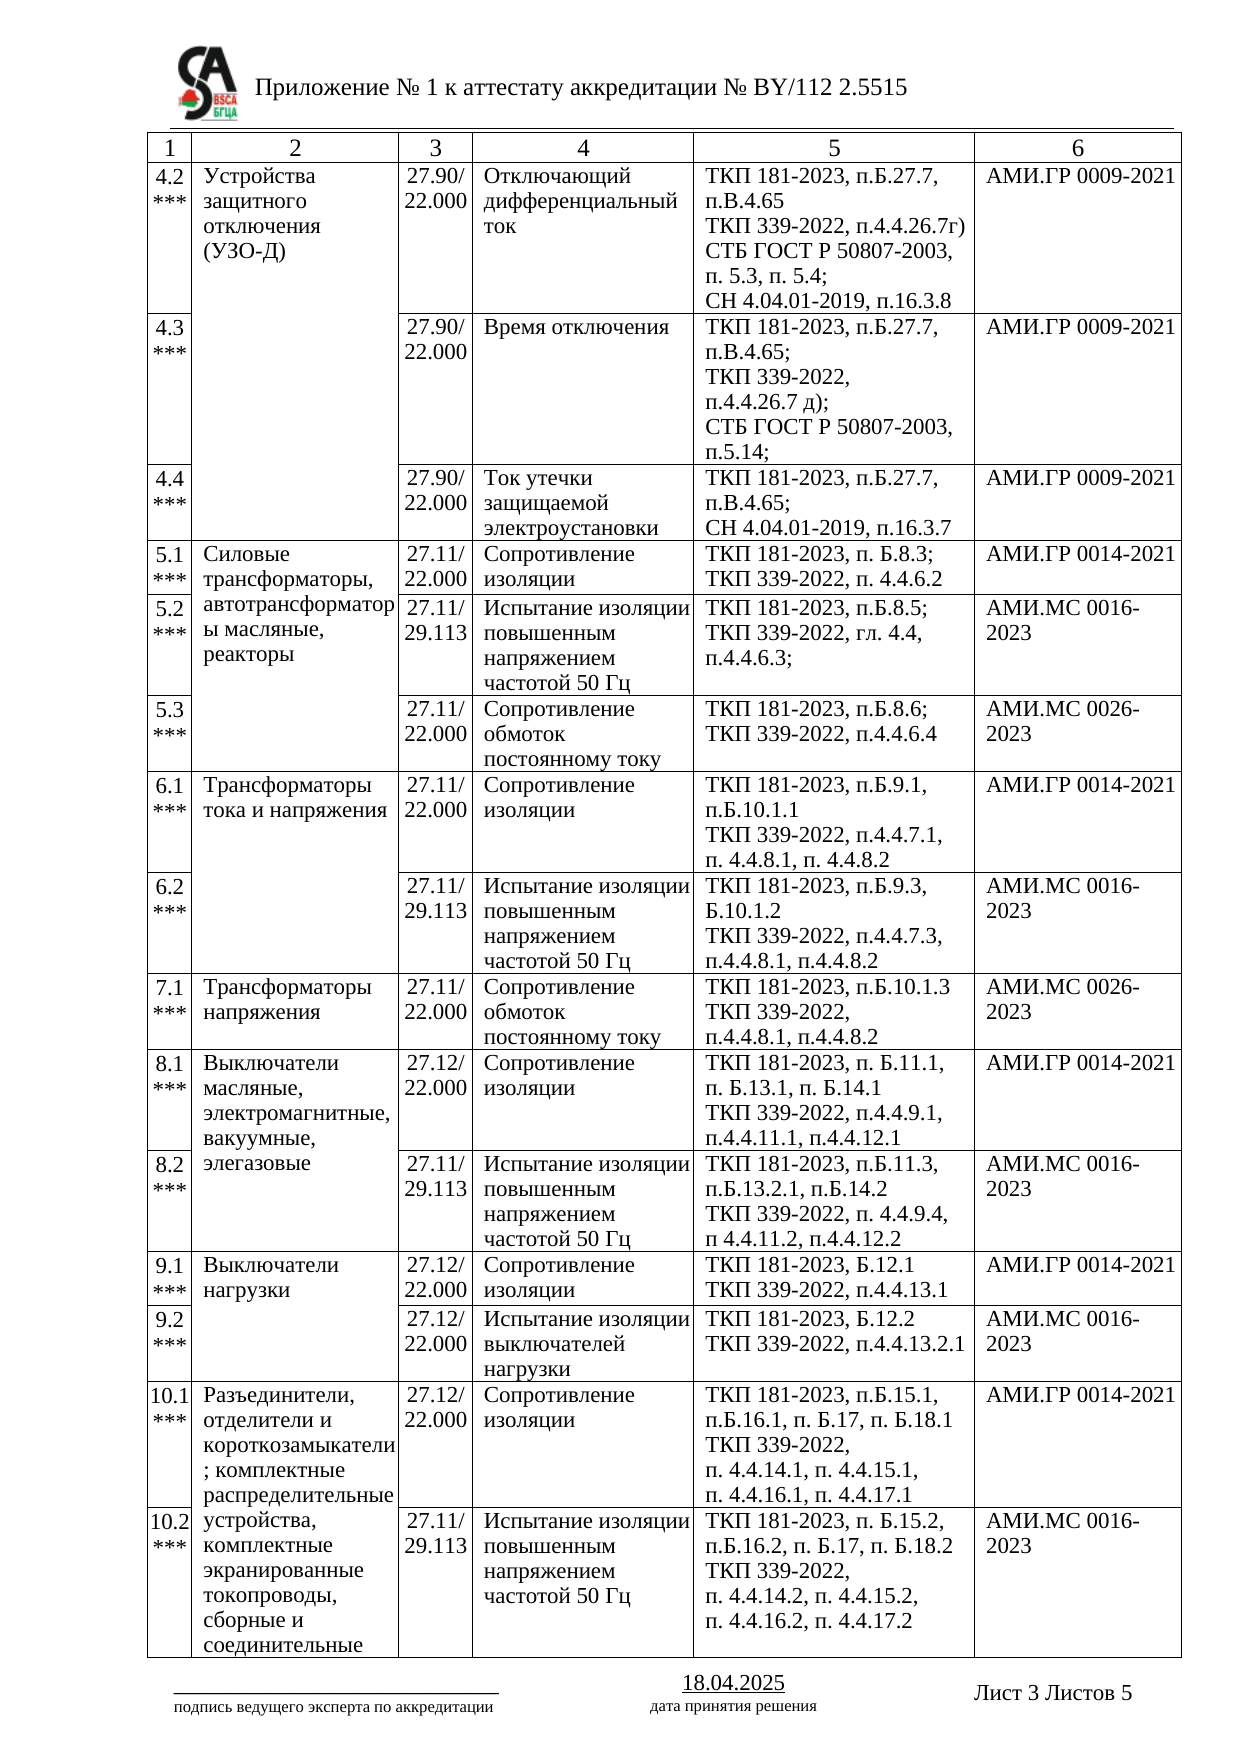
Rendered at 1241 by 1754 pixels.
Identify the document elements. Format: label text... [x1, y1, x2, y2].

table_cell 4.3 *** [148, 314, 191, 464]
table_cell 27.12/ 22.000 [399, 1382, 472, 1507]
table_cell ТКП 181-2023, п.Б.8.6; ТКП 339-2022, п.4.4.6.4 [694, 696, 974, 771]
table_cell АМИ.ГР 0014-2021 [975, 1382, 1181, 1507]
table_header 1 [148, 133, 191, 162]
table_cell 27.90/ 22.000 [399, 465, 472, 540]
table_cell АМИ.ГР 0009-2021 [975, 314, 1181, 464]
table_cell Время отключения [473, 314, 693, 464]
table_cell АМИ.МС 0016-2023 [975, 595, 1181, 695]
table_cell Испытание изоляции выключателей нагрузки [473, 1306, 693, 1381]
table_cell 9.1 *** [148, 1252, 191, 1305]
table_cell 4.2 *** [148, 163, 191, 313]
table_cell ТКП 181-2023, п. Б.11.1, п. Б.13.1, п. Б.14.1 ТКП 339-2022, п.4.4.9.1, п.4.4.11.1, п.4.4.12.1 [694, 1050, 974, 1150]
table_cell Устройства защитного отключения (УЗО-Д) [192, 163, 398, 540]
table_cell 10.1 *** [148, 1382, 191, 1507]
table_cell 27.12/ 22.000 [399, 1252, 472, 1305]
table_cell АМИ.ГР 0014-2021 [975, 1050, 1181, 1150]
table_cell Сопротивление изоляции [473, 1252, 693, 1305]
table_cell 27.90/ 22.000 [399, 163, 472, 313]
table_cell ТКП 181-2023, п.Б.27.7, п.В.4.65; СН 4.04.01-2019, п.16.3.7 [694, 465, 974, 540]
table_cell АМИ.МС 0026-2023 [975, 974, 1181, 1049]
table_cell Сопротивление обмоток постоянному току [473, 974, 693, 1049]
table_cell Сопротивление изоляции [473, 1050, 693, 1150]
table_cell ТКП 181-2023, Б.12.2 ТКП 339-2022, п.4.4.13.2.1 [694, 1306, 974, 1381]
table_cell Силовые трансформаторы, автотрансформаторы масляные, реакторы [192, 541, 398, 771]
picture [177, 44, 239, 121]
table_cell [694, 1508, 974, 1657]
table_cell Испытание изоляции повышенным напряжением частотой 50 Гц [473, 595, 693, 695]
table_cell АМИ.МС 0016-2023 [975, 1508, 1181, 1657]
table_cell АМИ.МС 0026-2023 [975, 696, 1181, 771]
table_cell 9.2 *** [148, 1306, 191, 1381]
table_cell 27.11/ 22.000 [399, 772, 472, 872]
table_cell Выключатели нагрузки [192, 1252, 398, 1381]
table_cell Сопротивление изоляции [473, 541, 693, 594]
table_cell ТКП 181-2023, п.Б.27.7, п.В.4.65; ТКП 339-2022, п.4.4.26.7 д); СТБ ГОСТ Р 50807-2003, п.5.14; [694, 314, 974, 464]
table_cell ТКП 181-2023, Б.12.1 ТКП 339-2022, п.4.4.13.1 [694, 1252, 974, 1305]
table_cell Ток утечки защищаемой электроустановки [473, 465, 693, 540]
table_cell 5.1 *** [148, 541, 191, 594]
table_cell ТКП 181-2023, п.Б.15.1, п.Б.16.1, п. Б.17, п. Б.18.1 ТКП 339-2022, п. 4.4.14.1, п. 4.4.15.1, п. 4.4.16.1, п. 4.4.17.1 [694, 1382, 974, 1507]
table_cell АМИ.МС 0016-2023 [975, 1151, 1181, 1251]
table_cell АМИ.ГР 0014-2021 [975, 772, 1181, 872]
table_cell 27.12/ 22.000 [399, 1306, 472, 1381]
table_cell АМИ.МС 0016-2023 [975, 873, 1181, 973]
table_cell 27.12/ 22.000 [399, 1050, 472, 1150]
table_cell 27.11/ 29.113 [399, 1508, 472, 1657]
table_header 6 [975, 133, 1181, 162]
table_cell Трансформаторы тока и напряжения [192, 772, 398, 973]
table_cell 10.2 *** [148, 1508, 191, 1657]
table_cell Испытание изоляции повышенным напряжением частотой 50 Гц [473, 1151, 693, 1251]
table_cell ТКП 181-2023, п.Б.10.1.3 ТКП 339-2022, п.4.4.8.1, п.4.4.8.2 [694, 974, 974, 1049]
table_cell 6.1 *** [148, 772, 191, 872]
table_cell Испытание изоляции повышенным напряжением частотой 50 Гц [473, 873, 693, 973]
table_cell ТКП 181-2023, п.Б.27.7, п.В.4.65 ТКП 339-2022, п.4.4.26.7г) СТБ ГОСТ Р 50807-2003, п. 5.3, п. 5.4; СН 4.04.01-2019, п.16.3.8 [694, 163, 974, 313]
table_cell 5.3 *** [148, 696, 191, 771]
table_cell Сопротивление обмоток постоянному току [473, 696, 693, 771]
table_cell 6.2 *** [148, 873, 191, 973]
table_cell ТКП 181-2023, п.Б.8.5; ТКП 339-2022, гл. 4.4, п.4.4.6.3; [694, 595, 974, 695]
table_cell Сопротивление изоляции [473, 1382, 693, 1507]
table_cell 27.11/ 29.113 [399, 595, 472, 695]
table_cell 27.11/ 22.000 [399, 974, 472, 1049]
table_cell 7.1 *** [148, 974, 191, 1049]
table_cell ТКП 181-2023, п.Б.9.3, Б.10.1.2 ТКП 339-2022, п.4.4.7.3, п.4.4.8.1, п.4.4.8.2 [694, 873, 974, 973]
table_cell АМИ.МС 0016-2023 [975, 1306, 1181, 1381]
table_cell Трансформаторы напряжения [192, 974, 398, 1049]
table_cell 27.11/ 22.000 [399, 541, 472, 594]
table_cell АМИ.ГР 0014-2021 [975, 1252, 1181, 1305]
table_cell 27.11/ 29.113 [399, 1151, 472, 1251]
table_cell 27.11/ 22.000 [399, 696, 472, 771]
table_cell 4.4 *** [148, 465, 191, 540]
table_cell 5.2 *** [148, 595, 191, 695]
table_cell Выключатели масляные, электромагнитные, вакуумные, элегазовые [192, 1050, 398, 1251]
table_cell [473, 1508, 693, 1657]
table_cell 8.2 *** [148, 1151, 191, 1251]
table_header 4 [473, 133, 693, 162]
table_cell ТКП 181-2023, п.Б.9.1, п.Б.10.1.1 ТКП 339-2022, п.4.4.7.1, п. 4.4.8.1, п. 4.4.8.2 [694, 772, 974, 872]
table_cell АМИ.ГР 0014-2021 [975, 541, 1181, 594]
table_cell АМИ.ГР 0009-2021 [975, 163, 1181, 313]
table_cell ТКП 181-2023, п.Б.11.3, п.Б.13.2.1, п.Б.14.2 ТКП 339-2022, п. 4.4.9.4, п 4.4.11.2, п.4.4.12.2 [694, 1151, 974, 1251]
table_cell 27.11/ 29.113 [399, 873, 472, 973]
table_cell Сопротивление изоляции [473, 772, 693, 872]
table_cell Разъединители, отделители и короткозамыкатели; комплектные распределительные устройства, комплектные экранированные токопроводы, сборные и соединительные шины [192, 1382, 398, 1657]
table_cell ТКП 181-2023, п. Б.8.3; ТКП 339-2022, п. 4.4.6.2 [694, 541, 974, 594]
table_cell АМИ.ГР 0009-2021 [975, 465, 1181, 540]
table_header 5 [694, 133, 974, 162]
table_cell 8.1 *** [148, 1050, 191, 1150]
table_cell 27.90/ 22.000 [399, 314, 472, 464]
table_cell Отключающий дифференциальный ток [473, 163, 693, 313]
table_header 2 [192, 133, 398, 162]
table_header 3 [399, 133, 472, 162]
